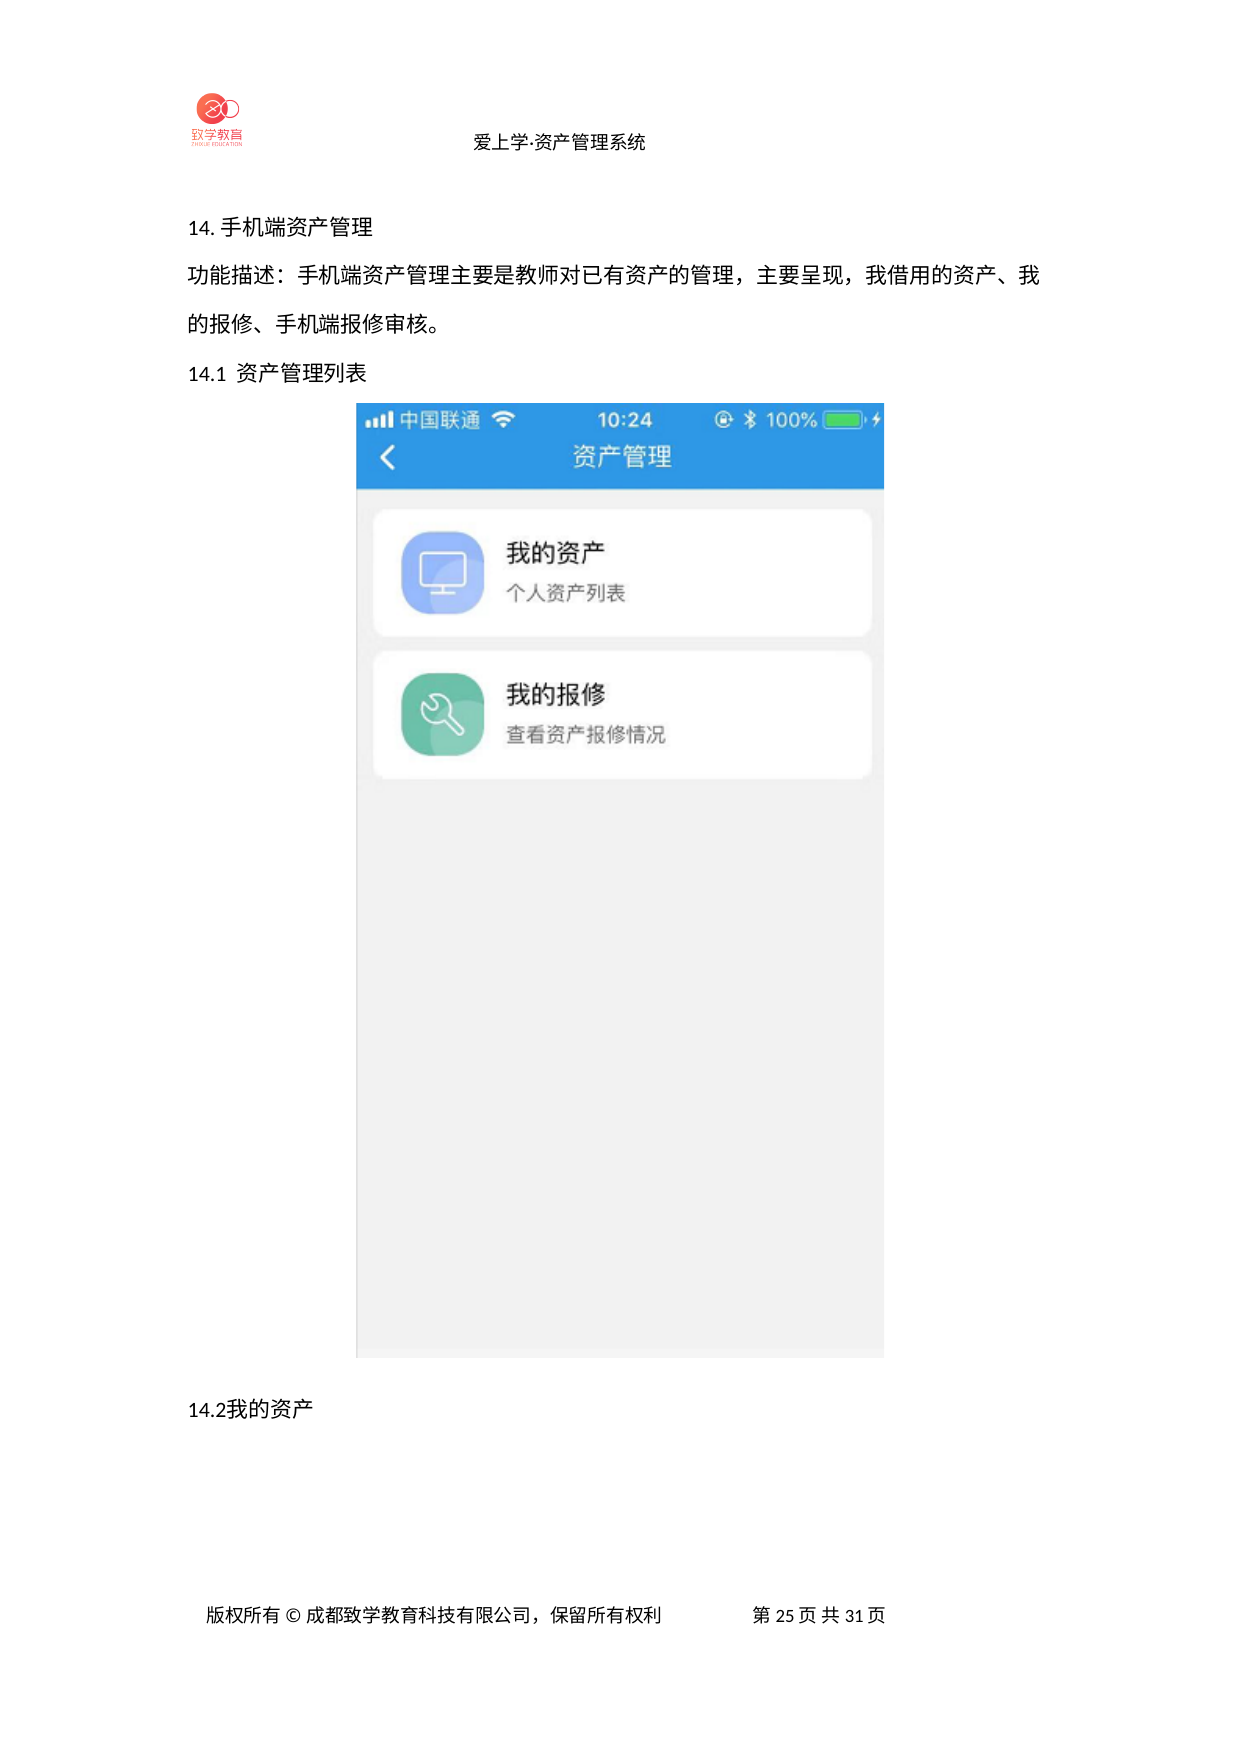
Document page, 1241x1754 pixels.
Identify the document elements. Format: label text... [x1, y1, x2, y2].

picture [187, 90, 244, 150]
text 14.1 资产管理列表 [187, 355, 1053, 388]
list 我的资产 [187, 1392, 1053, 1424]
picture [356, 403, 885, 1358]
text 功能描述：手机端资产管理主要是教师对已有资产的管理，主要呈现，我借用的资产、我的报修、手机端报修审核。 [187, 258, 1053, 339]
text 14. 手机端资产管理 [187, 210, 1053, 242]
